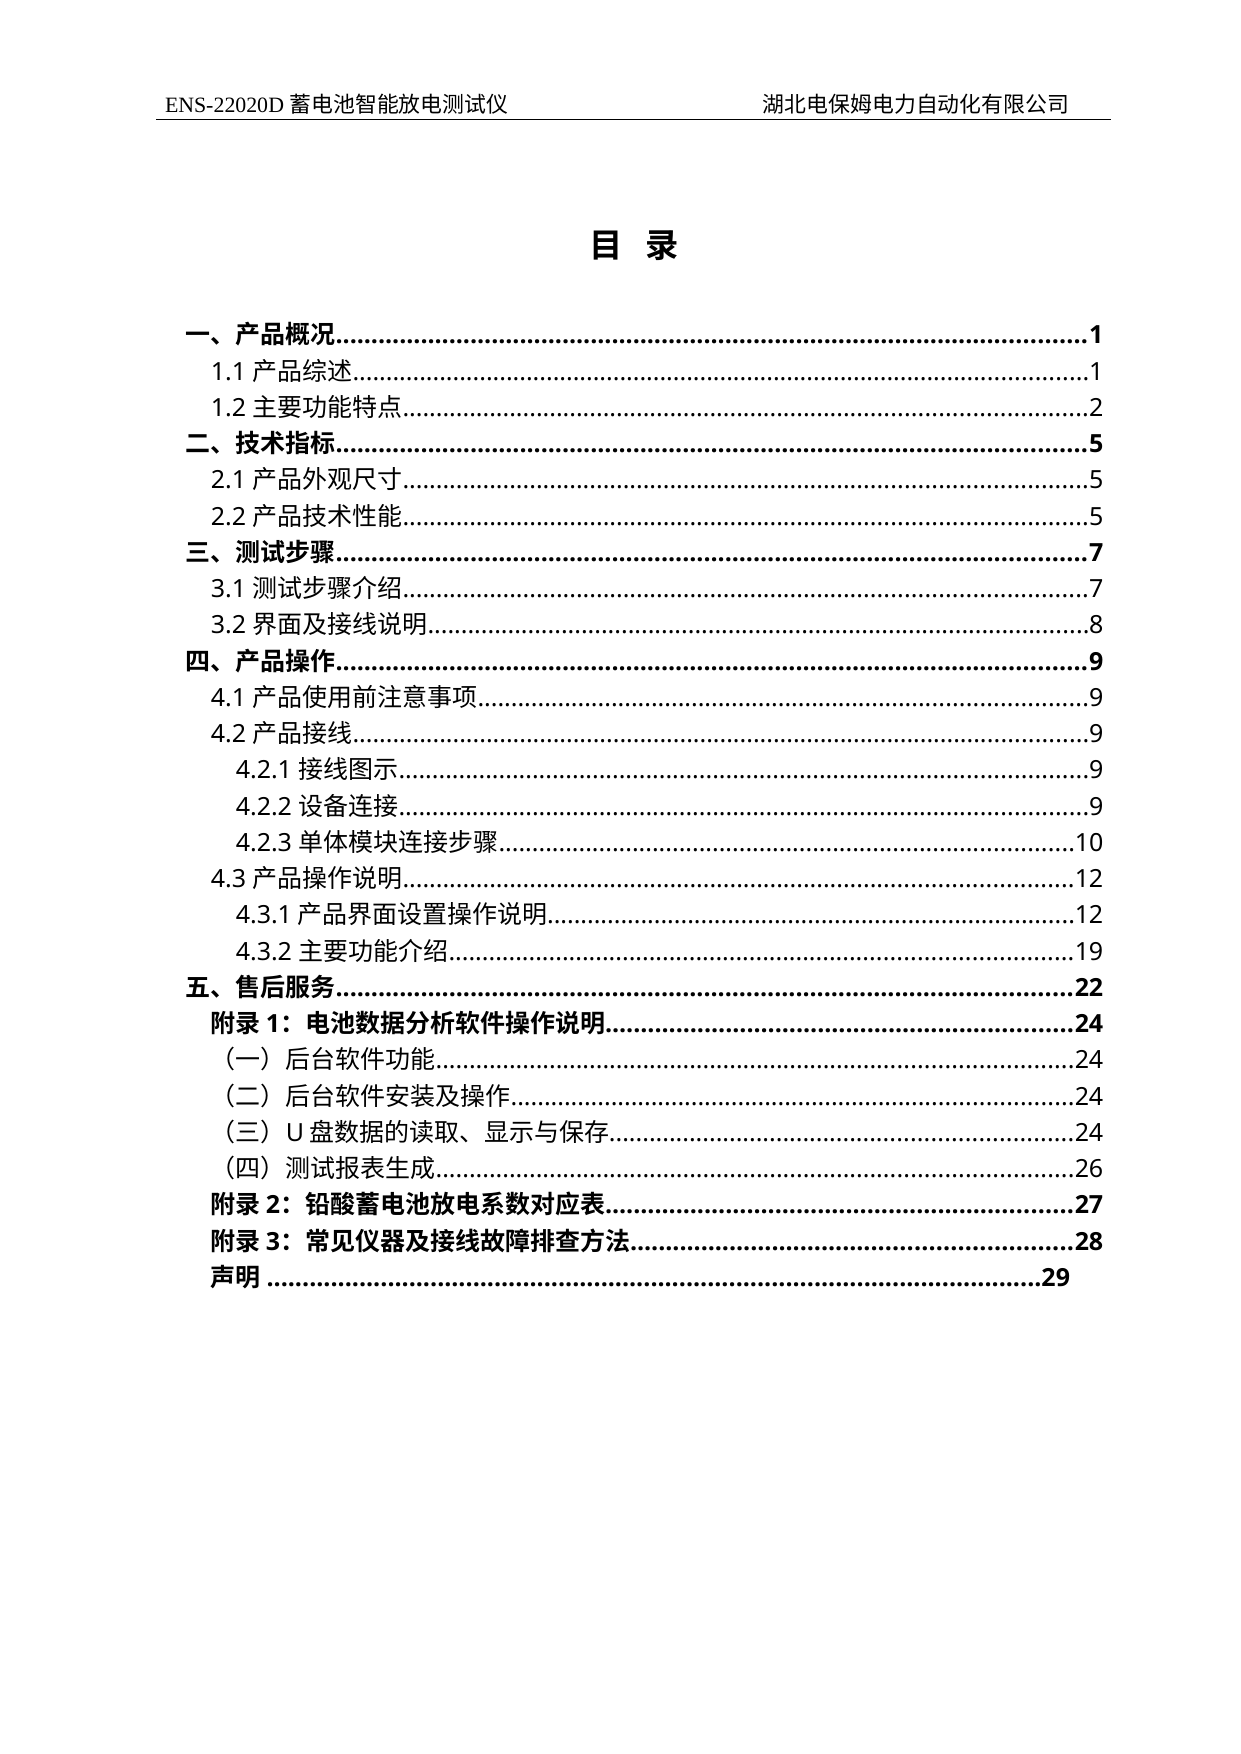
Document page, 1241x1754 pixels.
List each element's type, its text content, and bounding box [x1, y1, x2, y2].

text 4.2 产品接线 9 [186, 714, 1103, 750]
text 4.3 产品操作说明 12 [186, 859, 1103, 895]
text 1.1 产品综述 1 [186, 351, 1103, 387]
text 附录1：电池数据分析软件操作说明 24 [186, 1004, 1103, 1040]
text 4.2.2 设备连接 9 [186, 786, 1103, 822]
text 2.1 产品外观尺寸 5 [186, 460, 1103, 496]
text 一、产品概况 1 [186, 315, 1103, 351]
text 3.1 测试步骤介绍 7 [186, 569, 1103, 605]
text （三）U盘数据的读取、显示与保存 24 [186, 1112, 1103, 1149]
text 4.1 产品使用前注意事项 9 [186, 677, 1103, 714]
text （二）后台软件安装及操作 24 [186, 1076, 1103, 1112]
text 3.2 界面及接线说明 8 [186, 605, 1103, 641]
text 二、技术指标 5 [186, 424, 1103, 460]
text 声明 .............................................................................................................29 [186, 1257, 1103, 1294]
text 1.2 主要功能特点 2 [186, 387, 1103, 424]
text 2.2 产品技术性能 5 [186, 496, 1103, 532]
text 4.2.3 单体模块连接步骤 10 [186, 822, 1103, 859]
text 4.2.1 接线图示 9 [186, 750, 1103, 786]
text 四、产品操作 9 [186, 641, 1103, 677]
text 附录3：常见仪器及接线故障排查方法 28 [186, 1221, 1103, 1257]
text 五、售后服务 22 [186, 967, 1103, 1004]
text 附录2：铅酸蓄电池放电系数对应表 27 [186, 1185, 1103, 1221]
text 三、测试步骤 7 [186, 532, 1103, 569]
text （四）测试报表生成 26 [186, 1149, 1103, 1185]
text （一）后台软件功能 24 [186, 1040, 1103, 1076]
text 目 录 [165, 218, 1103, 267]
text 4.3.2 主要功能介绍 19 [186, 931, 1103, 967]
text 4.3.1产品界面设置操作说明 12 [186, 895, 1103, 931]
